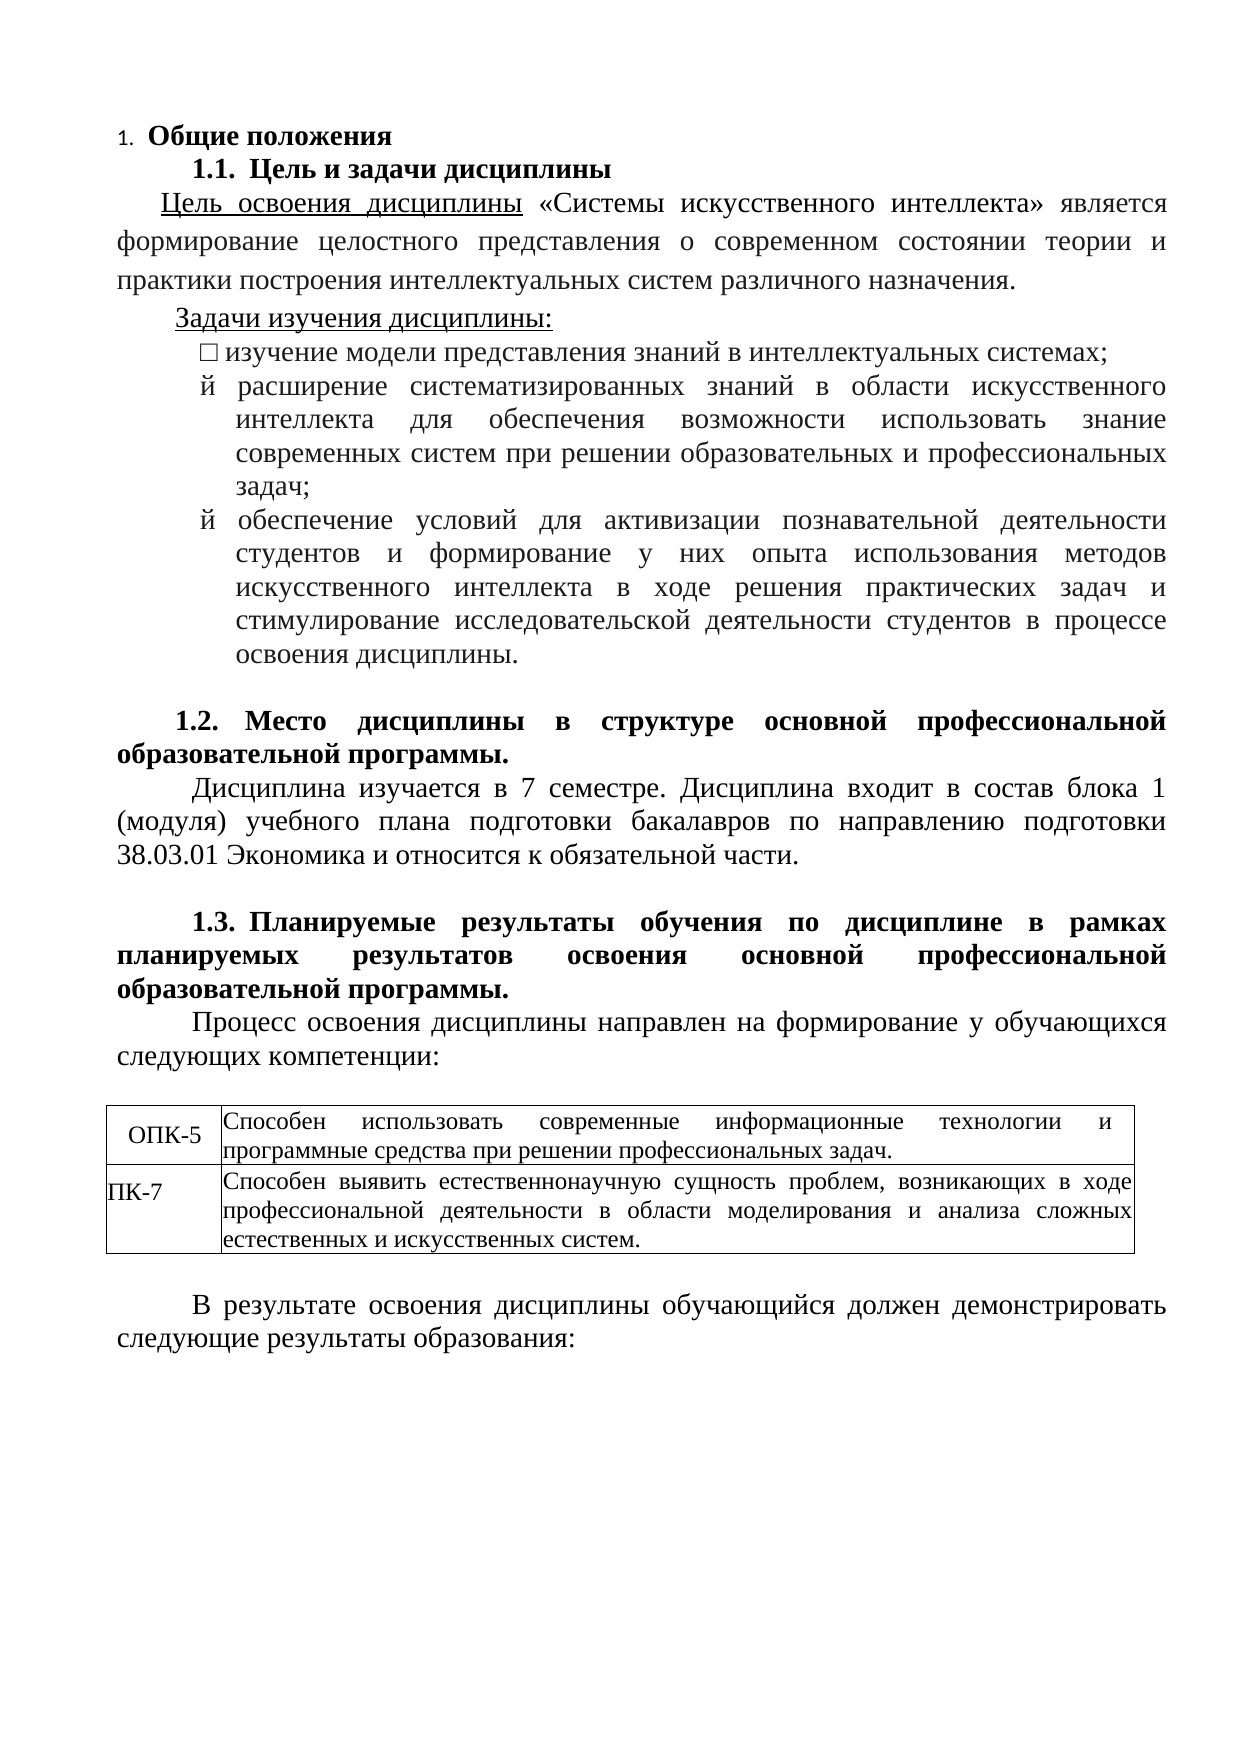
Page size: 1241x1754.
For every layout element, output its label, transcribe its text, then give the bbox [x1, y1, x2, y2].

text В результате освоения дисциплины обучающийся должен демонстрировать следующие результаты образования: [117, 1287, 1167, 1354]
text й обеспечение условий для активизации познавательной деятельности студентов и формирование у них опыта использования методов искусственного интеллекта в ходе решения практических задач и стимулирование исследовательской деятельности студентов в процессе освоения дисциплины. [200, 502, 1167, 669]
table_header Способен использовать современные информационные технологии и программные средства при решении профессиональных задач. [222, 1106, 1134, 1164]
table_cell ПК-7 [107, 1165, 221, 1252]
table_cell Способен выявить естественнонаучную сущность проблем, возникающих в ходе профессиональной деятельности в области моделирования и анализа сложных естественных и искусственных систем. [222, 1165, 1134, 1252]
list Цель и задачи дисциплины [192, 151, 1167, 185]
text □ изучение модели представления знаний в интеллектуальных системах; [200, 334, 1167, 368]
text Задачи изучения дисциплины: [73, 301, 1167, 334]
text Цель освоения дисциплины «Системы искусственного интеллекта» является формирование целостного представления о современном состоянии теории и практики построения интеллектуальных систем различного назначения. [117, 185, 1167, 296]
list Место дисциплины в структуре основной профессиональной образовательной программы. [117, 703, 1167, 770]
text й расширение систематизированных знаний в области искусственного интеллекта для обеспечения возможности использовать знание современных систем при решении образовательных и профессиональных задач; [200, 368, 1167, 502]
table_header ОПК-5 [107, 1106, 221, 1164]
text Дисциплина изучается в 7 семестре. Дисциплина входит в состав блока 1 (модуля) учебного плана подготовки бакалавров по направлению подготовки 38.03.01 Экономика и относится к обязательной части. [117, 770, 1167, 871]
text Процесс освоения дисциплины направлен на формирование у обучающихся следующих компетенции: [117, 1004, 1167, 1072]
list Планируемые результаты обучения по дисциплине в рамках планируемых результатов освоения основной профессиональной образовательной программы. [117, 904, 1167, 1004]
list Общие положения [73, 118, 1167, 151]
